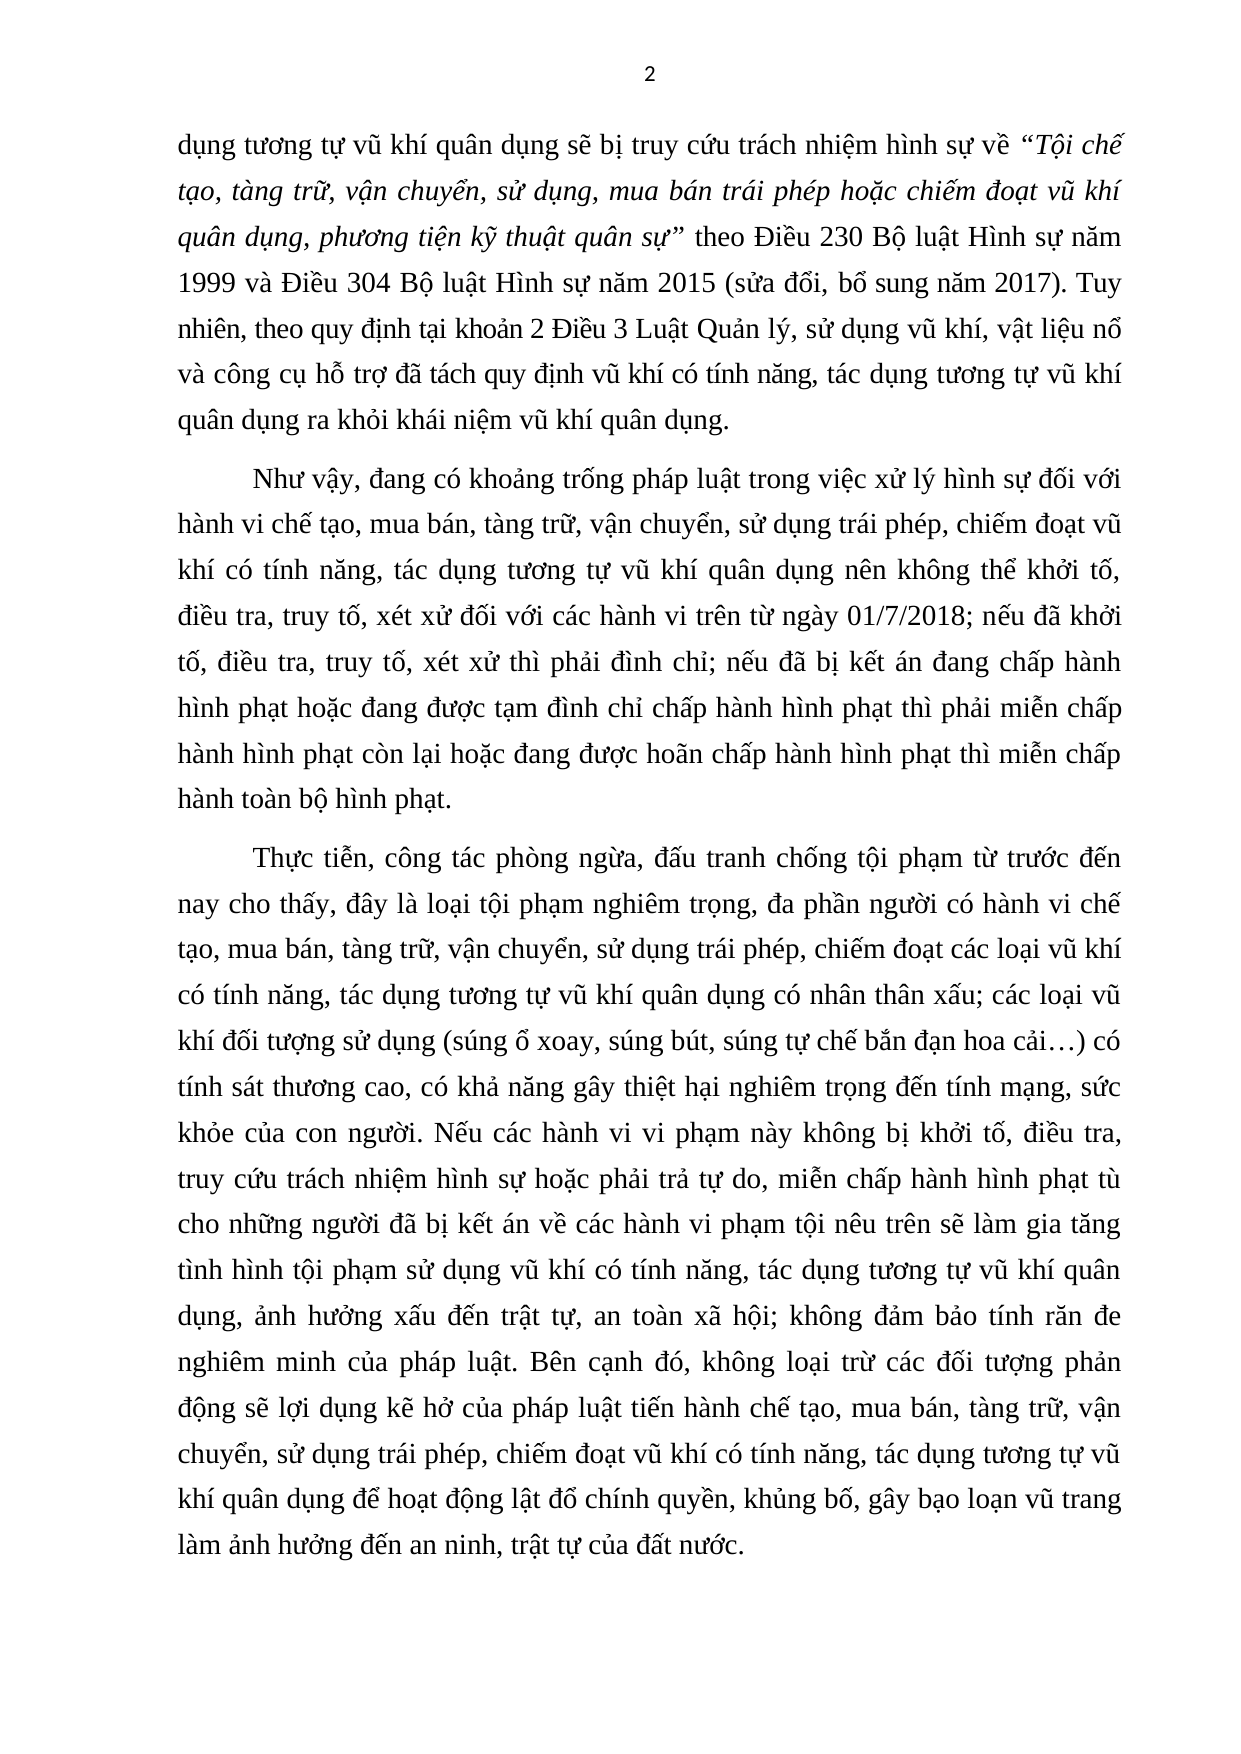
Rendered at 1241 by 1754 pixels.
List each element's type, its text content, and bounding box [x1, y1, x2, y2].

text Như vậy, đang có khoảng trống pháp luật trong việc xử lý hình sự đối với hành vi chế tạo, mua bán, tàng trữ, vận chuyển, sử dụng trái phép, chiếm đoạt vũ khí có tính năng, tác dụng tương tự vũ khí quân dụng nên không thể khởi tố, điều tra, truy tố, xét xử đối với các hành vi trên từ ngày 01/7/2018; nếu đã khởi tố, điều tra, truy tố, xét xử thì phải đình chỉ; nếu đã bị kết án đang chấp hành hình phạt hoặc đang được tạm đình chỉ chấp hành hình phạt thì phải miễn chấp hành hình phạt còn lại hoặc đang được hoãn chấp hành hình phạt thì miễn chấp hành toàn bộ hình phạt. [177, 451, 1122, 818]
text Thực tiễn, công tác phòng ngừa, đấu tranh chống tội phạm từ trước đến nay cho thấy, đây là loại tội phạm nghiêm trọng, đa phần người có hành vi chế tạo, mua bán, tàng trữ, vận chuyển, sử dụng trái phép, chiếm đoạt các loại vũ khí có tính năng, tác dụng tương tự vũ khí quân dụng có nhân thân xấu; các loại vũ khí đối tượng sử dụng (súng ổ xoay, súng bút, súng tự chế bắn đạn hoa cải…) có tính sát thương cao, có khả năng gây thiệt hại nghiêm trọng đến tính mạng, sức khỏe của con người. Nếu các hành vi vi phạm này không bị khởi tố, điều tra, truy cứu trách nhiệm hình sự hoặc phải trả tự do, miễn chấp hành hình phạt tù cho những người đã bị kết án về các hành vi phạm tội nêu trên sẽ làm gia tăng tình hình tội phạm sử dụng vũ khí có tính năng, tác dụng tương tự vũ khí quân dụng, ảnh hưởng xấu đến trật tự, an toàn xã hội; không đảm bảo tính răn đe nghiêm minh của pháp luật. Bên cạnh đó, không loại trừ các đối tượng phản động sẽ lợi dụng kẽ hở của pháp luật tiến hành chế tạo, mua bán, tàng trữ, vận chuyển, sử dụng trái phép, chiếm đoạt vũ khí có tính năng, tác dụng tương tự vũ khí quân dụng để hoạt động lật đổ chính quyền, khủng bố, gây bạo loạn vũ trang làm ảnh hưởng đến an ninh, trật tự của đất nước. [177, 831, 1122, 1564]
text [177, 118, 1122, 439]
